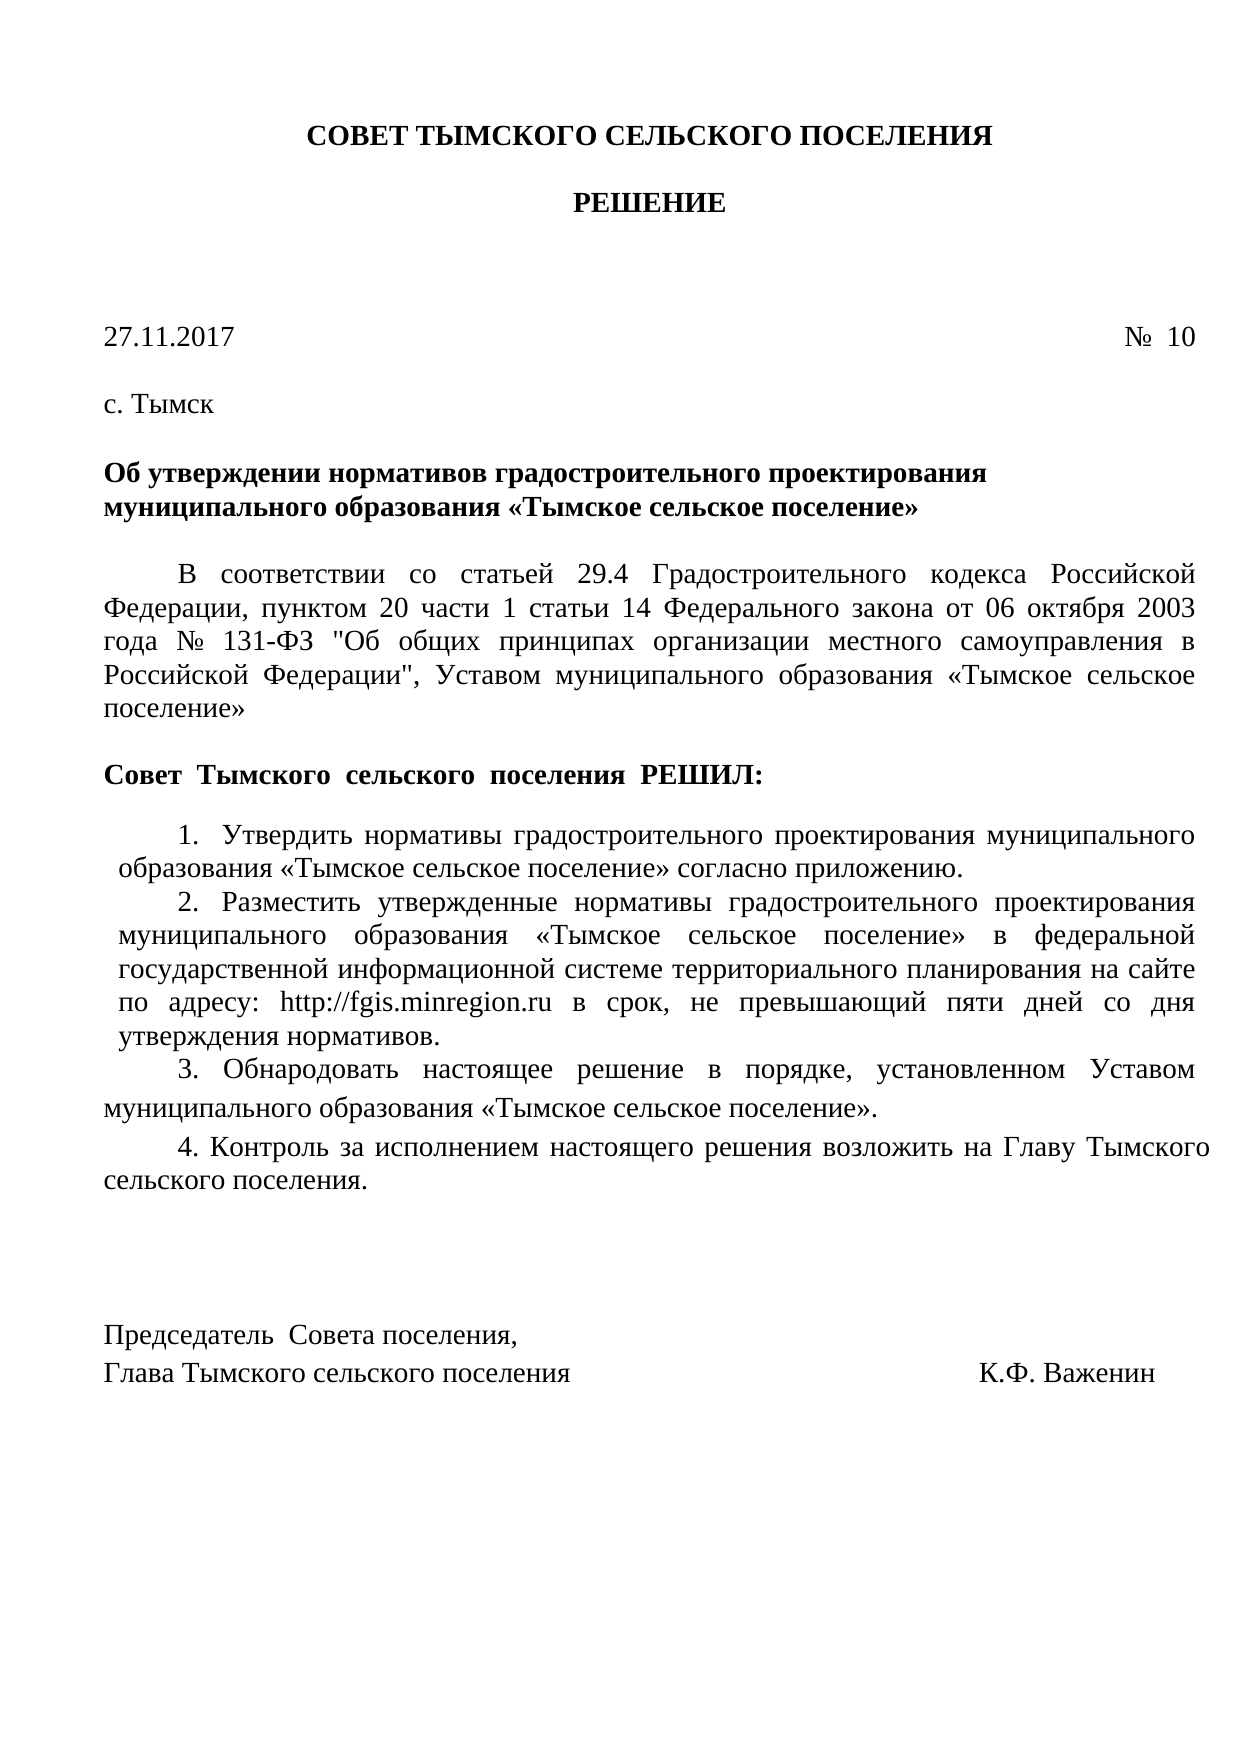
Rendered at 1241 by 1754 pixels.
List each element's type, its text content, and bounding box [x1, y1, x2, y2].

list Утвердить нормативы градостроительного проектирования муниципального образования «Тымское сельское поселение» согласно приложению. [118, 817, 1196, 884]
text В соответствии со статьей 29.4 Градостроительного кодекса Российской Федерации, пунктом 20 части 1 статьи 14 Федерального закона от 06 октября 2003 года № 131-ФЗ "Об общих принципах организации местного самоуправления в Российской Федерации", Уставом муниципального образования «Тымское сельское поселение» [103, 556, 1196, 724]
text с. Тымск [103, 386, 1196, 420]
text муниципального образования «Тымское сельское поселение» [103, 489, 1196, 523]
text Совет Тымского сельского поселения РЕШИЛ: [103, 757, 1196, 791]
text 4. Контроль за исполнением настоящего решения возложить на Главу Тымского сельского поселения. [103, 1129, 1211, 1196]
text 27.11.2017 № 10 [103, 319, 1196, 353]
text Об утверждении нормативов градостроительного проектирования [103, 456, 1196, 489]
text РЕШЕНИЕ [103, 185, 1196, 219]
text СОВЕТ ТЫМСКОГО СЕЛЬСКОГО ПОСЕЛЕНИЯ [103, 118, 1196, 152]
text 3. Обнародовать настоящее решение в порядке, установленном Уставом муниципального образования «Тымское сельское поселение». [103, 1052, 1196, 1124]
list Разместить утвержденные нормативы градостроительного проектирования муниципального образования «Тымское сельское поселение» в федеральной государственной информационной системе территориального планирования на сайте по адресу: http://fgis.minregion.ru в срок, не превышающий пяти дней со дня утверждения нормативов. [118, 884, 1196, 1052]
text Председатель Совета поселения, Глава Тымского сельского поселения К.Ф. Важенин [103, 1317, 1196, 1389]
